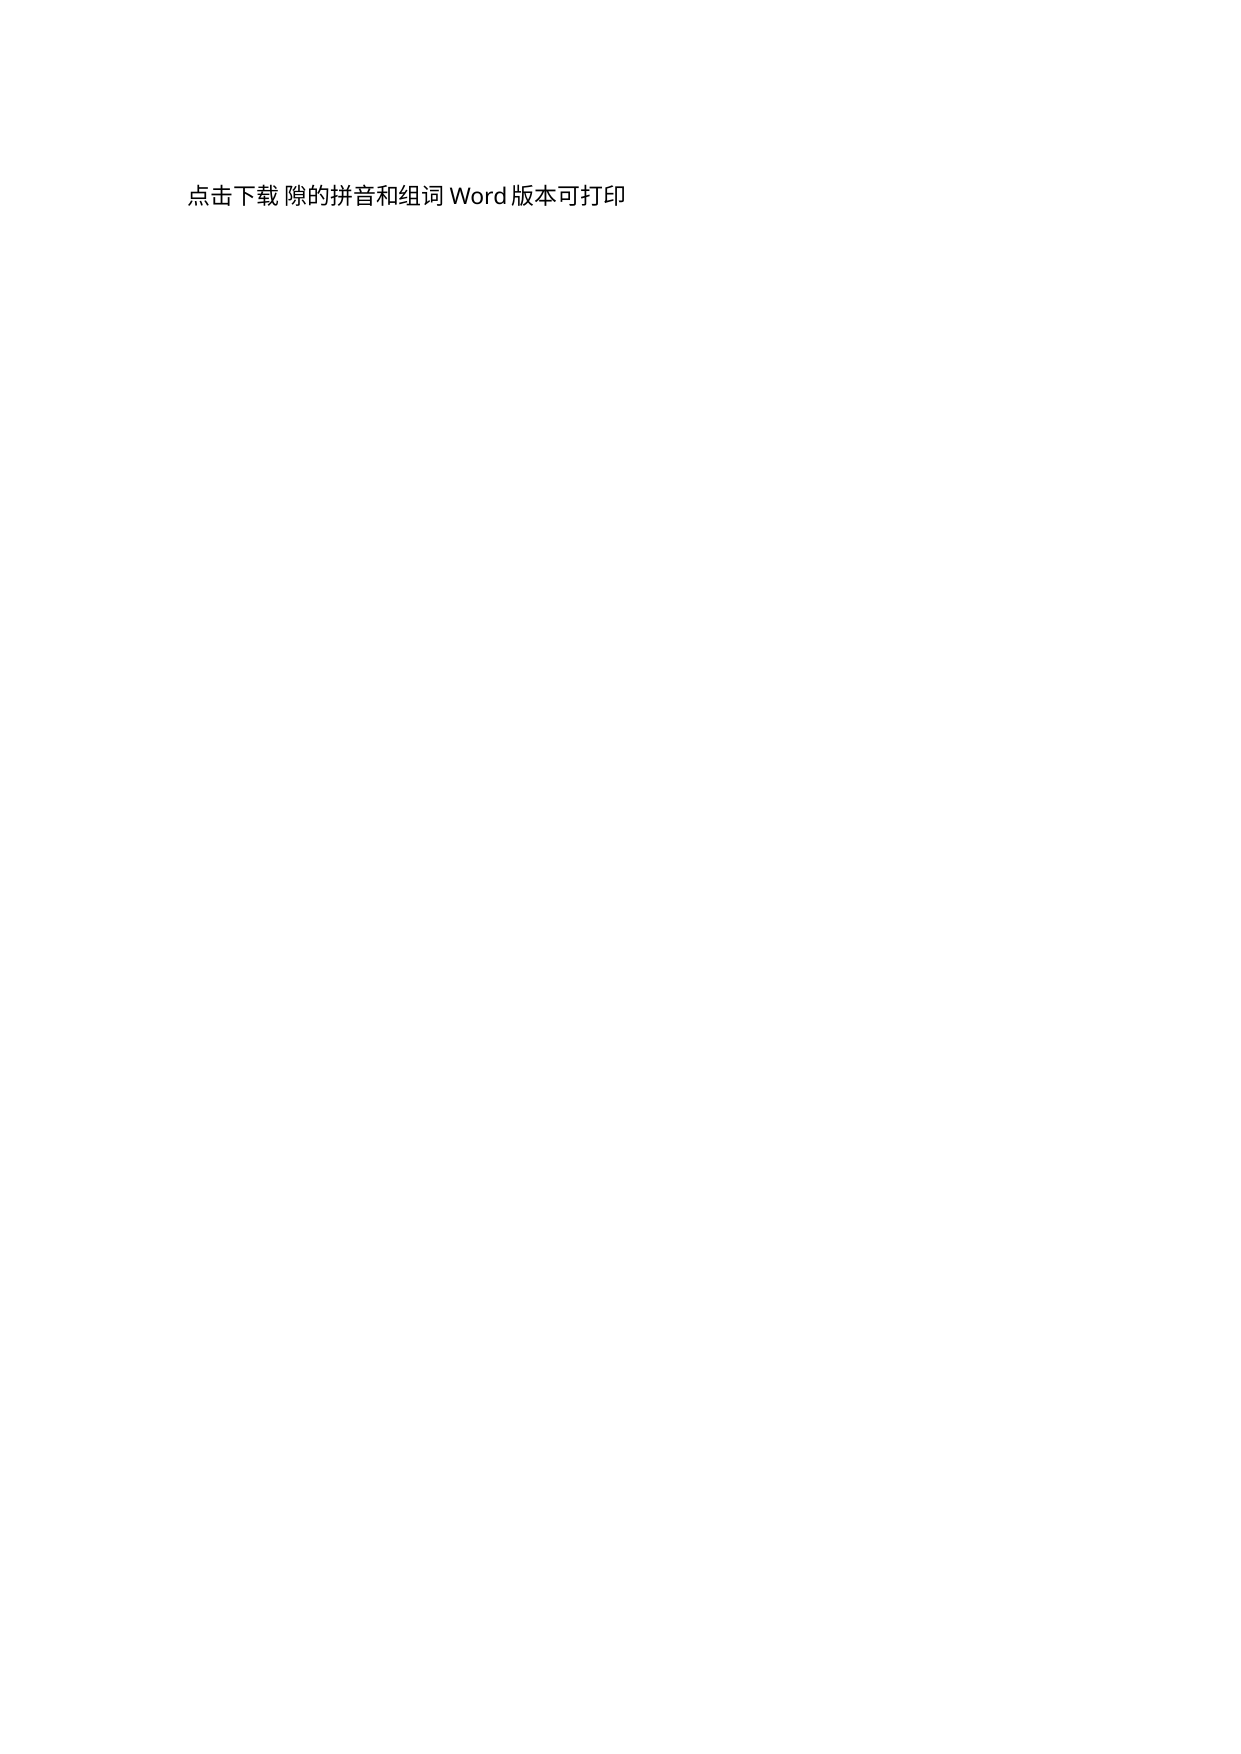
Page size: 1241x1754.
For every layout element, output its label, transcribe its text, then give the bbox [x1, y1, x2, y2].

text 点击下载 隙的拼音和组词Word版本可打印 [187, 162, 1053, 227]
